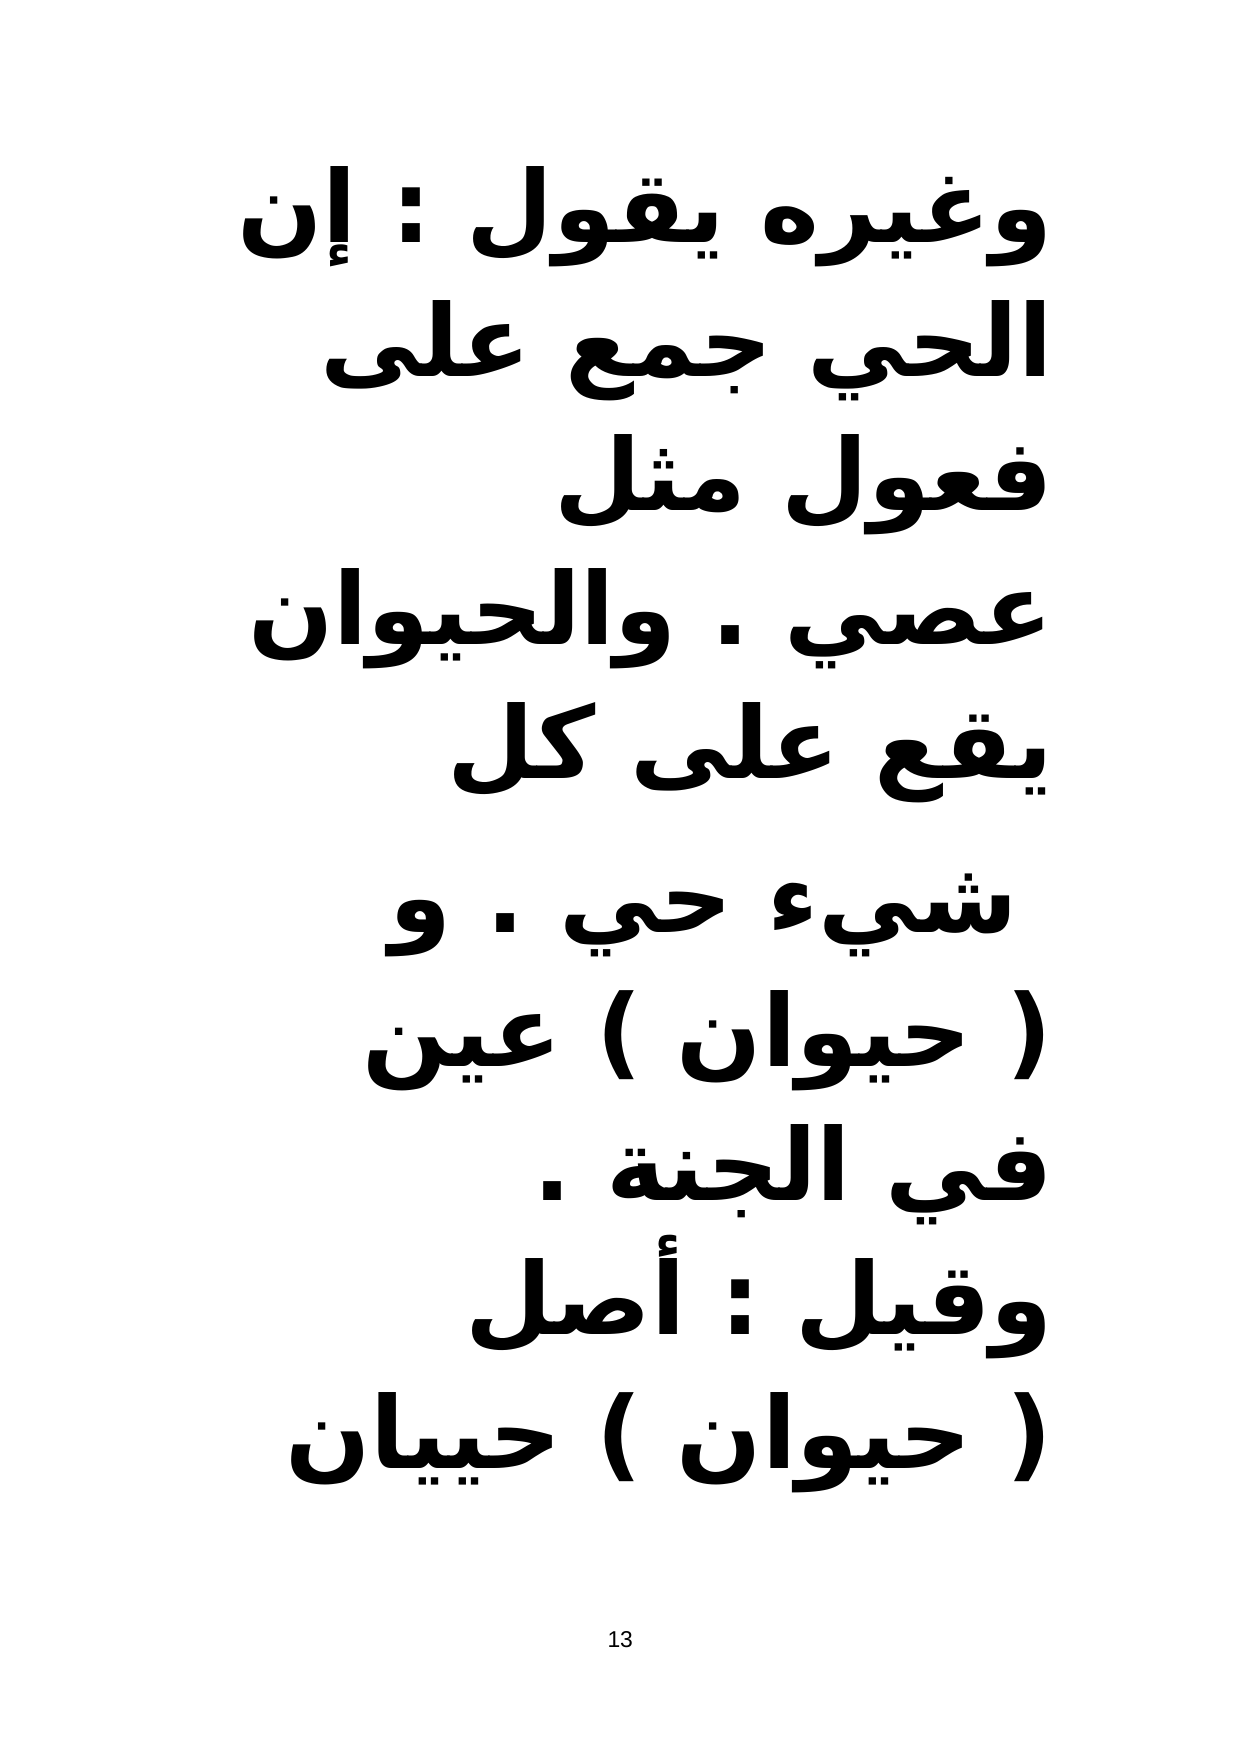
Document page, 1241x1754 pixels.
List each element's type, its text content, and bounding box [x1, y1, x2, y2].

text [187, 840, 1053, 1492]
text وغيره يقول : إن الحي جمع على فعول مثل عصي . والحيوان يقع على كل [187, 150, 1053, 802]
